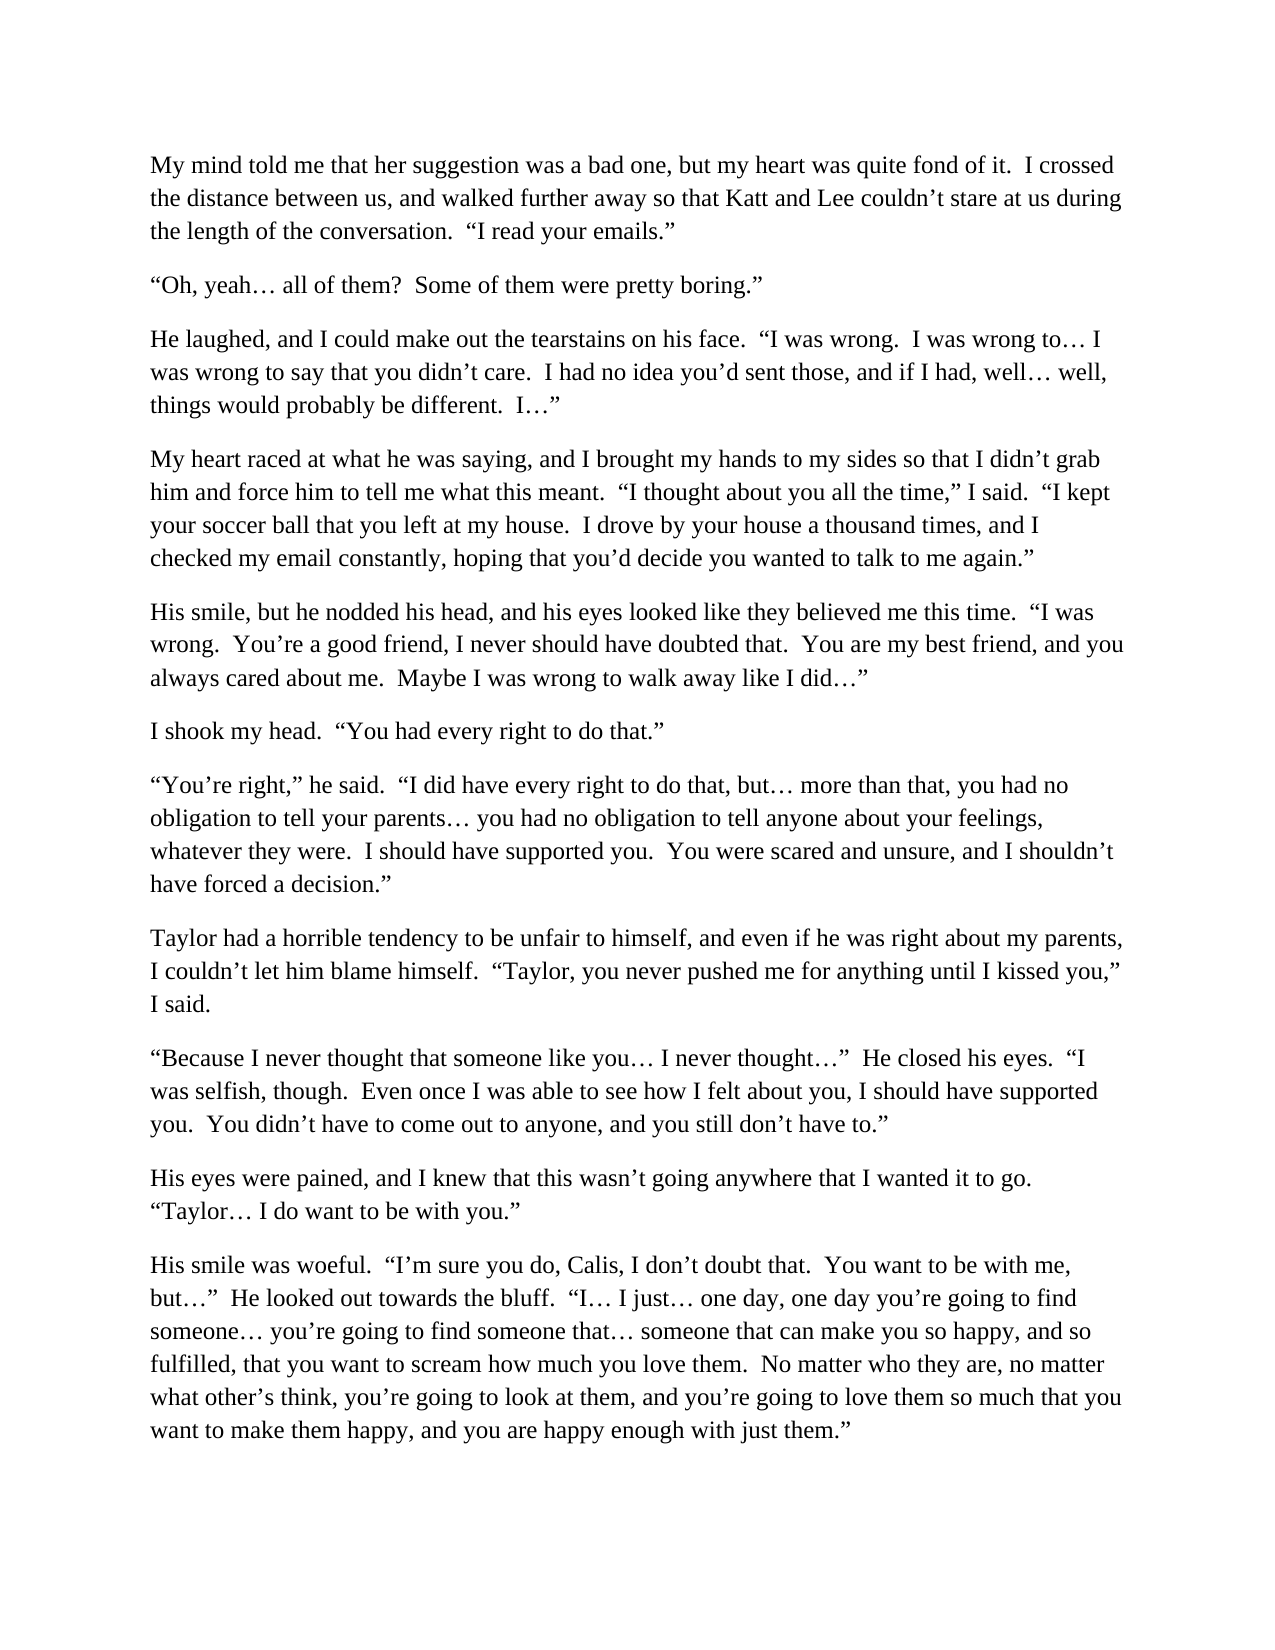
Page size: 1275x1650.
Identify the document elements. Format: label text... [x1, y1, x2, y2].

text I shook my head. “You had every right to do that.” [150, 716, 1125, 745]
text His smile, but he nodded his head, and his eyes looked like they believed me this time. “I was wrong. You’re a good friend, I never should have doubted that. You are my best friend, and you always cared about me. Maybe I was wrong to walk away like I did…” [150, 597, 1125, 691]
text “Oh, yeah… all of them? Some of them were pretty boring.” [150, 270, 1125, 299]
text “You’re right,” he said. “I did have every right to do that, but… more than that, you had no obligation to tell your parents… you had no obligation to tell anyone about your feelings, whatever they were. I should have supported you. You were scared and unsure, and I shouldn’t have forced a decision.” [150, 770, 1125, 898]
text He laughed, and I could make out the tearstains on his face. “I was wrong. I was wrong to… I was wrong to say that you didn’t care. I had no idea you’d sent those, and if I had, well… well, things would probably be different. I…” [150, 324, 1125, 418]
text Taylor had a horrible tendency to be unfair to himself, and even if he was right about my parents, I couldn’t let him blame himself. “Taylor, you never pushed me for anything until I kissed you,” I said. [150, 923, 1125, 1018]
text His smile was woeful. “I’m sure you do, Calis, I don’t doubt that. You want to be with me, but…” He looked out towards the bluff. “I… I just… one day, one day you’re going to find someone… you’re going to find someone that… someone that can make you so happy, and so fulfilled, that you want to scream how much you love them. No matter who they are, no matter what other’s think, you’re going to look at them, and you’re going to love them so much that you want to make them happy, and you are happy enough with just them.” [150, 1250, 1125, 1444]
text “Because I never thought that someone like you… I never thought…” He closed his eyes. “I was selfish, though. Even once I was able to see how I felt about you, I should have supported you. You didn’t have to come out to anyone, and you still don’t have to.” [150, 1043, 1125, 1138]
text My mind told me that her suggestion was a bad one, but my heart was quite fond of it. I crossed the distance between us, and walked further away so that Katt and Lee couldn’t stare at us during the length of the conversation. “I read your emails.” [150, 150, 1125, 245]
text My heart raced at what he was saying, and I brought my hands to my sides so that I didn’t grab him and force him to tell me what this meant. “I thought about you all the time,” I said. “I kept your soccer ball that you left at my house. I drove by your house a thousand times, and I checked my email constantly, hoping that you’d decide you wanted to talk to me again.” [150, 444, 1125, 571]
text His eyes were pained, and I knew that this wasn’t going anywhere that I wanted it to go. “Taylor… I do want to be with you.” [150, 1163, 1125, 1225]
